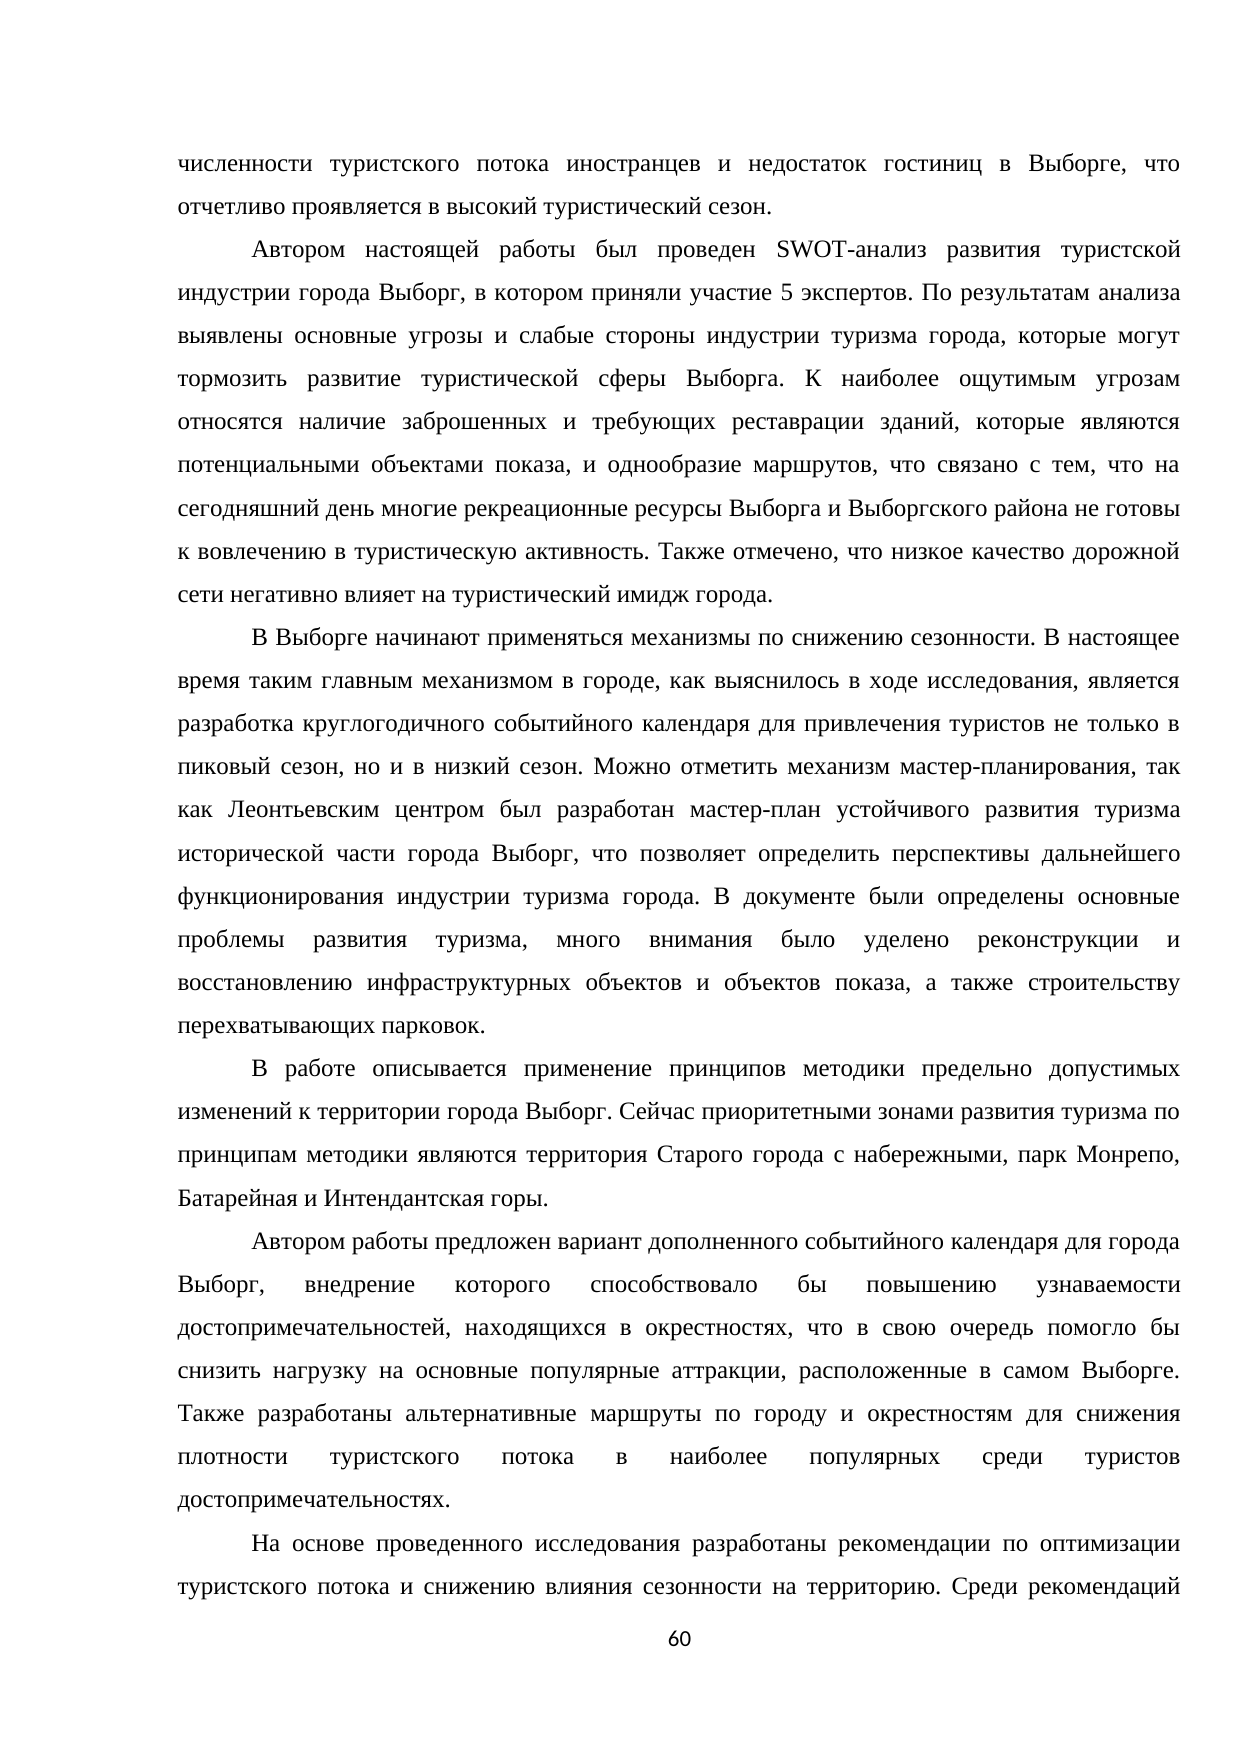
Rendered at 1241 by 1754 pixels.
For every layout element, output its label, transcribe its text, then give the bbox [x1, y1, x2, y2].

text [177, 1528, 1181, 1599]
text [177, 148, 1181, 219]
text Автором настоящей работы был проведен SWOT-анализ развития туристской индустрии города Выборг, в котором приняли участие 5 экспертов. По результатам анализа выявлены основные угрозы и слабые стороны индустрии туризма города, которые могут тормозить развитие туристической сферы Выборга. К наиболее ощутимым угрозам относятся наличие заброшенных и требующих реставрации зданий, которые являются потенциальными объектами показа, и однообразие маршрутов, что связано с тем, что на сегодняшний день многие рекреационные ресурсы Выборга и Выборгского района не готовы к вовлечению в туристическую активность. Также отмечено, что низкое качество дорожной сети негативно влияет на туристический имидж города. [177, 234, 1181, 608]
text В работе описывается применение принципов методики предельно допустимых изменений к территории города Выборг. Сейчас приоритетными зонами развития туризма по принципам методики являются территория Старого города с набережными, парк Монрепо, Батарейная и Интендантская горы. [177, 1053, 1181, 1211]
text Автором работы предложен вариант дополненного событийного календаря для города Выборг, внедрение которого способствовало бы повышению узнаваемости достопримечательностей, находящихся в окрестностях, что в свою очередь помогло бы снизить нагрузку на основные популярные аттракции, расположенные в самом Выборге. Также разработаны альтернативные маршруты по городу и окрестностям для снижения плотности туристского потока в наиболее популярных среди туристов достопримечательностях. [177, 1226, 1181, 1513]
text В Выборге начинают применяться механизмы по снижению сезонности. В настоящее время таким главным механизмом в городе, как выяснилось в ходе исследования, является разработка круглогодичного событийного календаря для привлечения туристов не только в пиковый сезон, но и в низкий сезон. Можно отметить механизм мастер-планирования, так как Леонтьевским центром был разработан мастер-план устойчивого развития туризма исторической части города Выборг, что позволяет определить перспективы дальнейшего функционирования индустрии туризма города. В документе были определены основные проблемы развития туризма, много внимания было уделено реконструкции и восстановлению инфраструктурных объектов и объектов показа, а также строительству перехватывающих парковок. [177, 622, 1181, 1039]
